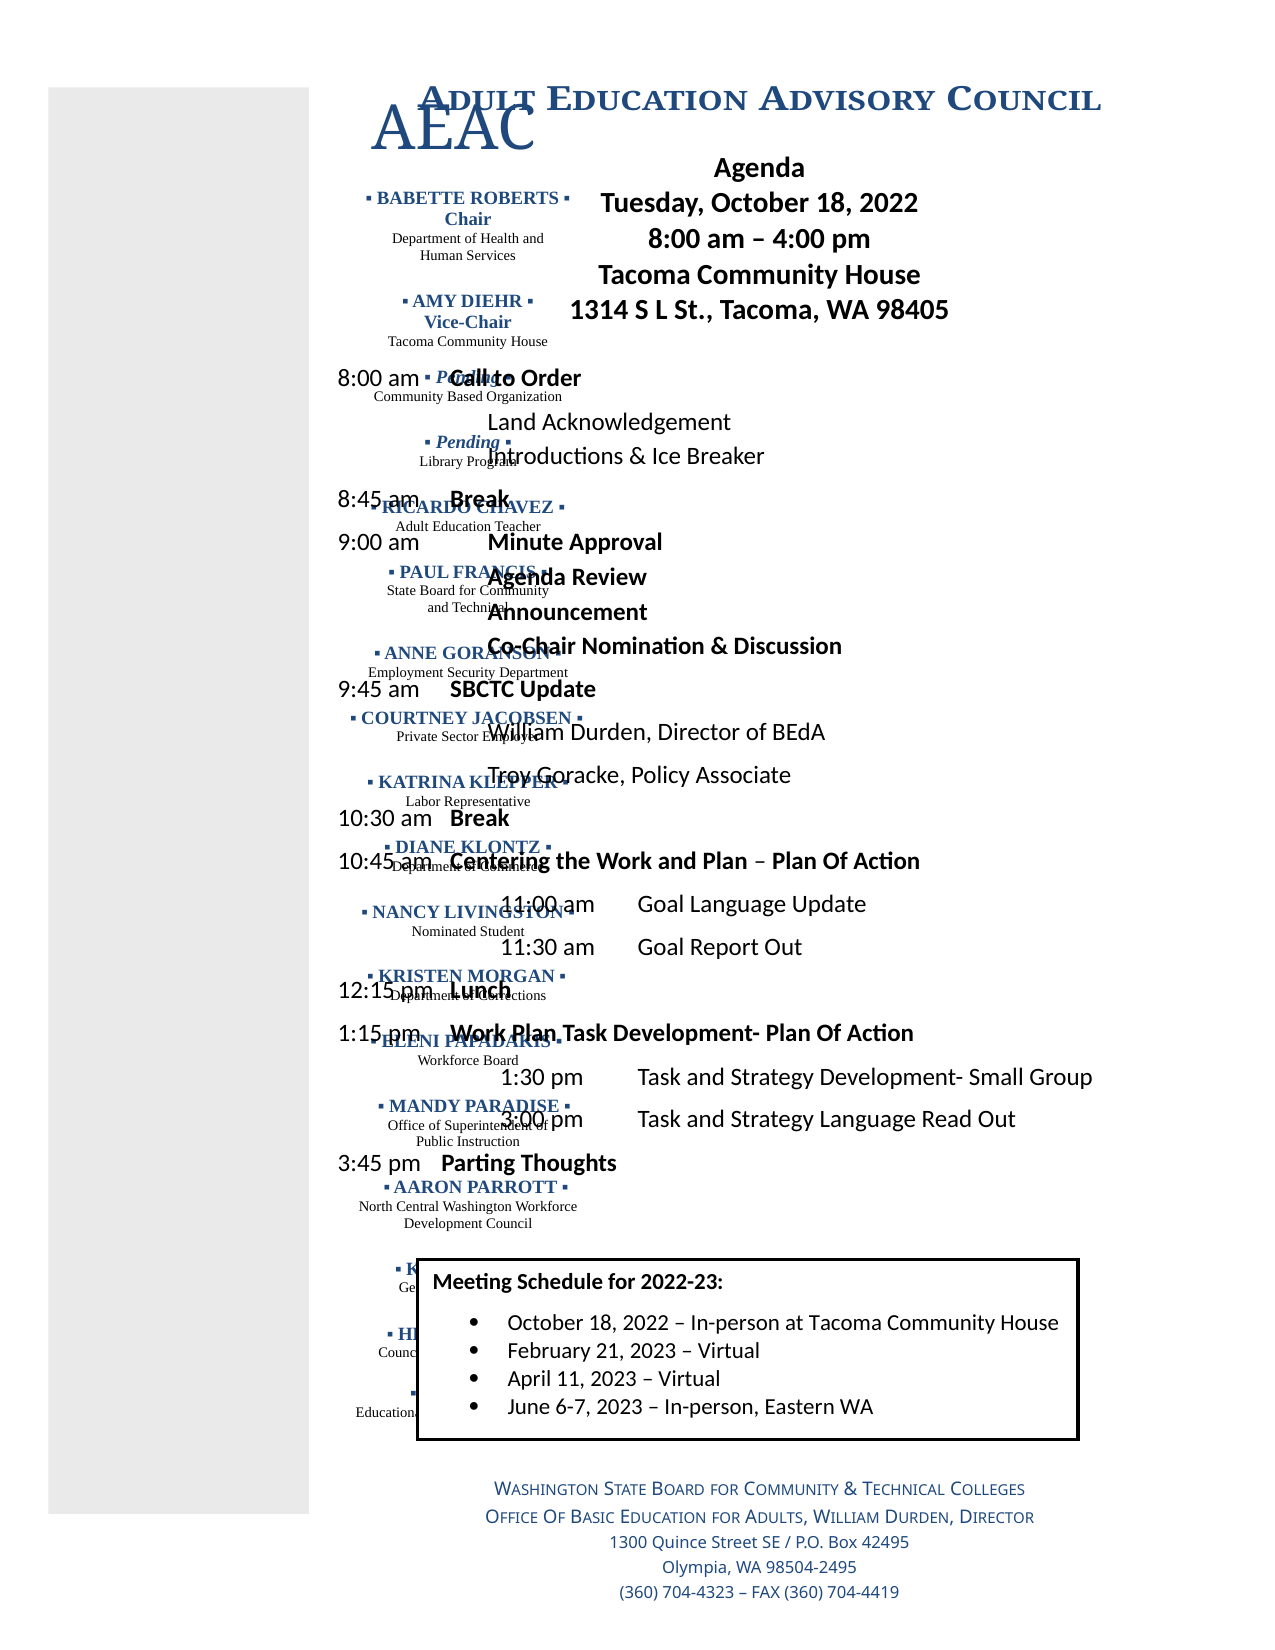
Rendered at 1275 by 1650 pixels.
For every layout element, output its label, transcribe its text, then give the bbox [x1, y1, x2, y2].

text 9:45 am SBCTC Update [337, 673, 1181, 704]
text 10:45 am Centering the Work and Plan – Plan Of Action [337, 846, 1181, 876]
text Co-Chair Nomination & Discussion [487, 630, 1181, 661]
text 9:00 am Minute Approval [337, 526, 1181, 557]
text 10:30 am Break [337, 802, 1181, 833]
text 3:00 pm Task and Strategy Language Read Out [470, 1104, 1181, 1134]
text William Durden, Director of BEdA [450, 716, 1181, 747]
text 3:45 pm Parting Thoughts [337, 1147, 1181, 1177]
text 8:00 am Call to Order [337, 363, 1181, 393]
text 11:30 am Goal Report Out [485, 932, 1181, 962]
text 1314 S L St., Tacoma, WA 98405 [337, 291, 1181, 327]
text 1:30 pm Task and Strategy Development- Small Group [470, 1061, 1181, 1091]
text Agenda [337, 149, 1181, 184]
text 8:00 am – 4:00 pm [337, 220, 1181, 256]
text Tacoma Community House [337, 256, 1181, 291]
text 12:15 pm Lunch [337, 974, 1181, 1005]
text Introductions & Ice Breaker [487, 440, 1181, 471]
text Troy Goracke, Policy Associate [487, 759, 1181, 790]
text 11:00 am Goal Language Update [485, 888, 1181, 919]
text Announcement [487, 596, 1181, 626]
text 8:45 am Break [337, 483, 1181, 514]
text Tuesday, October 18, 2022 [337, 184, 1181, 220]
text 1:15 pm Work Plan Task Development- Plan Of Action [337, 1018, 1181, 1048]
text Agenda Review [487, 561, 1181, 592]
text Land Acknowledgement [487, 406, 1181, 436]
